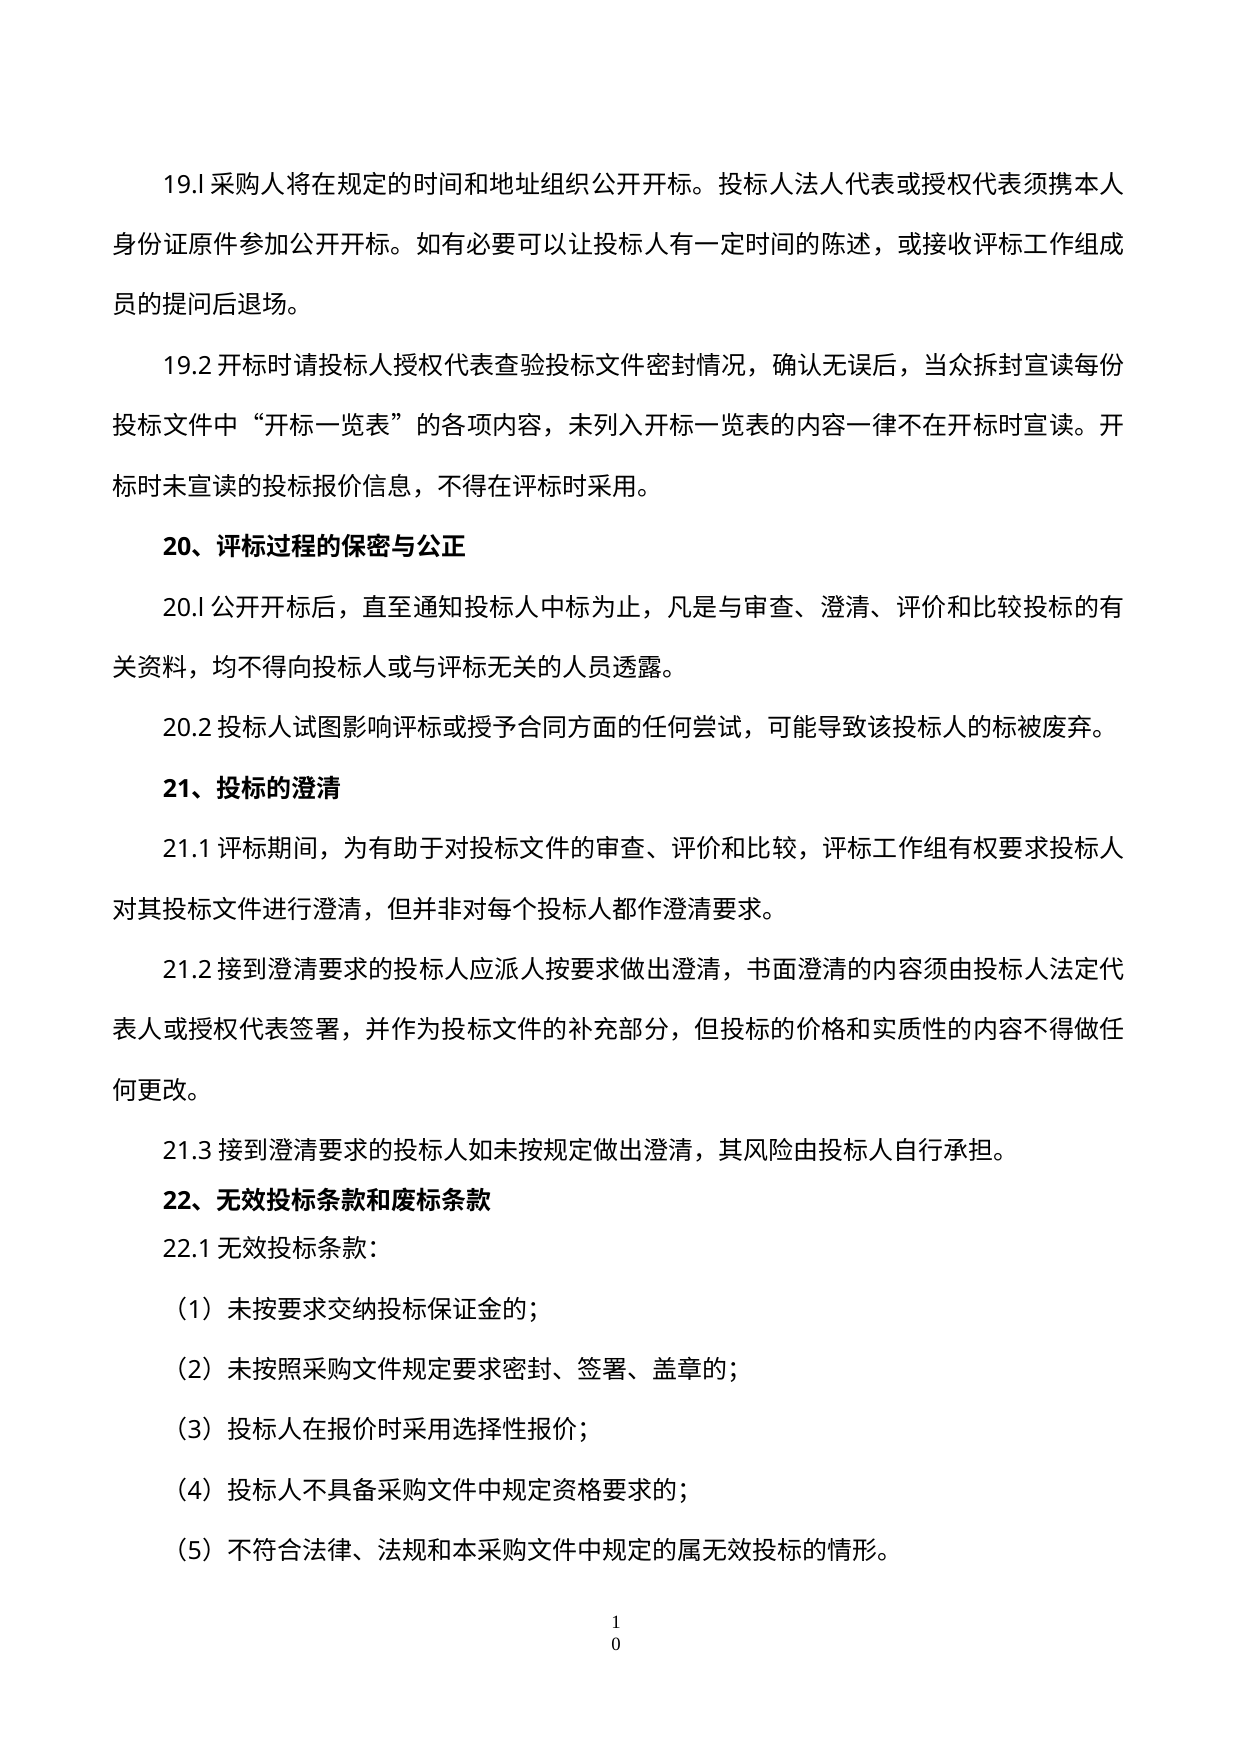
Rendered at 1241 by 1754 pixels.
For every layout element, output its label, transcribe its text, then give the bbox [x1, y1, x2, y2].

text 19.2开标时请投标人授权代表查验投标文件密封情况，确认无误后，当众拆封宣读每份投标文件中“开标一览表”的各项内容，未列入开标一览表的内容一律不在开标时宣读。开标时未宣读的投标报价信息，不得在评标时采用。 [112, 333, 1128, 514]
text 20.2投标人试图影响评标或授予合同方面的任何尝试，可能导致该投标人的标被废弃。 [112, 696, 1128, 756]
text （5）不符合法律、法规和本采购文件中规定的属无效投标的情形。 [112, 1519, 1128, 1579]
text （2）未按照采购文件规定要求密封、签署、盖章的； [112, 1337, 1128, 1398]
text （1）未按要求交纳投标保证金的； [112, 1277, 1128, 1337]
text 22.1无效投标条款： [112, 1217, 1128, 1277]
text 20、评标过程的保密与公正 [112, 514, 1128, 575]
text 21、投标的澄清 [112, 756, 1128, 817]
text 20.l公开开标后，直至通知投标人中标为止，凡是与审查、澄清、评价和比较投标的有关资料，均不得向投标人或与评标无关的人员透露。 [112, 575, 1128, 696]
text 21.1评标期间，为有助于对投标文件的审查、评价和比较，评标工作组有权要求投标人对其投标文件进行澄清，但并非对每个投标人都作澄清要求。 [112, 817, 1128, 937]
text （4）投标人不具备采购文件中规定资格要求的； [112, 1458, 1128, 1519]
text 22、无效投标条款和废标条款 [112, 1179, 1128, 1217]
text （3）投标人在报价时采用选择性报价； [112, 1398, 1128, 1458]
text 19.l采购人将在规定的时间和地址组织公开开标。投标人法人代表或授权代表须携本人身份证原件参加公开开标。如有必要可以让投标人有一定时间的陈述，或接收评标工作组成员的提问后退场。 [112, 152, 1128, 333]
text 21.2接到澄清要求的投标人应派人按要求做出澄清，书面澄清的内容须由投标人法定代表人或授权代表签署，并作为投标文件的补充部分，但投标的价格和实质性的内容不得做任何更改。 [112, 937, 1128, 1119]
text 21.3 接到澄清要求的投标人如未按规定做出澄清，其风险由投标人自行承担。 [112, 1119, 1128, 1179]
